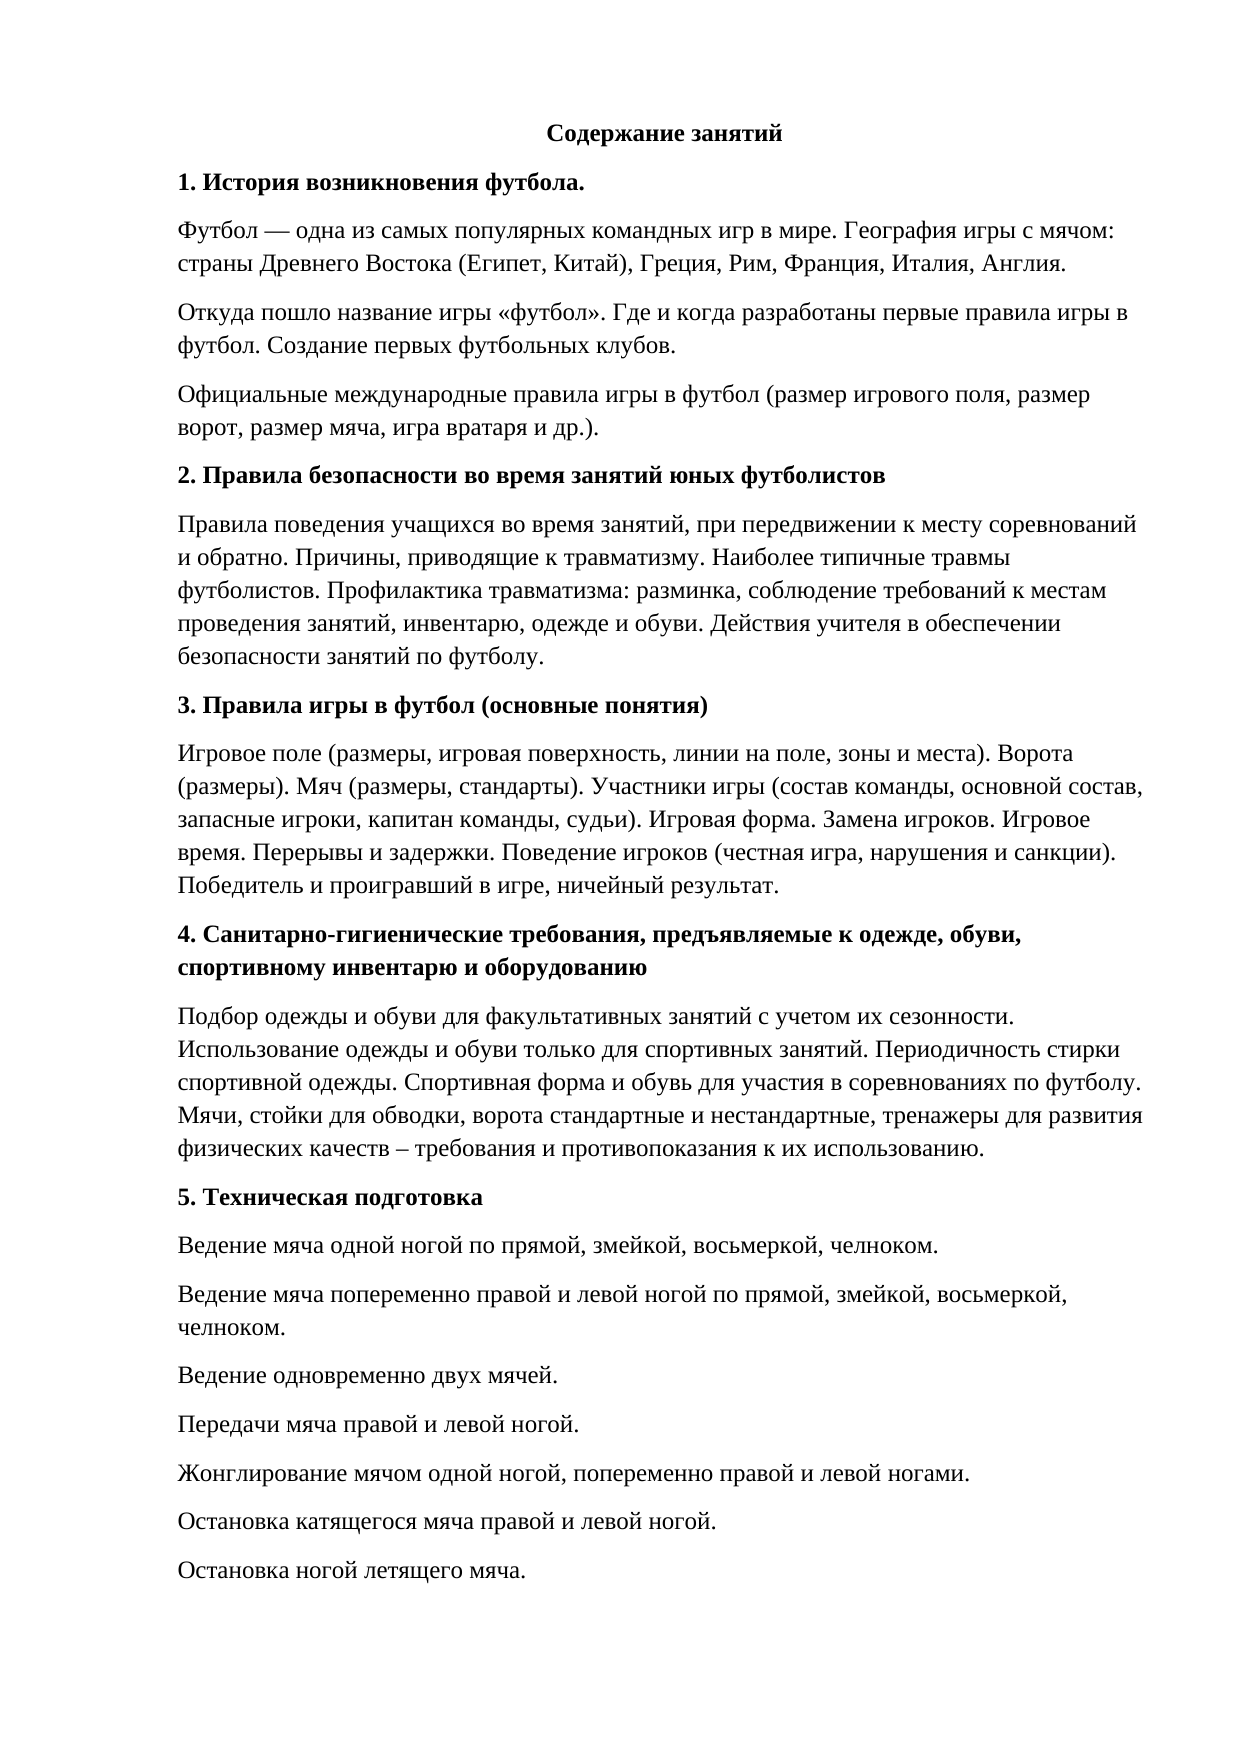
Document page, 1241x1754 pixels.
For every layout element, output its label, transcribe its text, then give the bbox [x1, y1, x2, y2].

text Ведение одновременно двух мячей. [177, 1361, 1152, 1389]
text Игровое поле (размеры, игровая поверхность, линии на поле, зоны и места). Ворота (размеры). Мяч (размеры, стандарты). Участники игры (состав команды, основной состав, запасные игроки, капитан команды, судьи). Игровая форма. Замена игроков. Игровое время. Перерывы и задержки. Поведение игроков (честная игра, нарушения и санкции). Победитель и проигравший в игре, ничейный результат. [177, 738, 1152, 899]
text Официальные международные правила игры в футбол (размер игрового поля, размер ворот, размер мяча, игра вратаря и др.). [177, 379, 1152, 441]
text Ведение мяча попеременно правой и левой ногой по прямой, змейкой, восьмеркой, челноком. [177, 1279, 1152, 1341]
text Остановка катящегося мяча правой и левой ногой. [177, 1506, 1152, 1535]
text 1. История возникновения футбола. [177, 167, 1152, 196]
text Правила поведения учащихся во время занятий, при передвижении к месту соревнований и обратно. Причины, приводящие к травматизму. Наиболее типичные травмы футболистов. Профилактика травматизма: разминка, соблюдение требований к местам проведения занятий, инвентарю, одежде и обуви. Действия учителя в обеспечении безопасности занятий по футболу. [177, 509, 1152, 670]
text 2. Правила безопасности во время занятий юных футболистов [177, 460, 1152, 489]
text 3. Правила игры в футбол (основные понятия) [177, 690, 1152, 718]
text Футбол — одна из самых популярных командных игр в мире. География игры с мячом: страны Древнего Востока (Египет, Китай), Греция, Рим, Франция, Италия, Англия. [177, 215, 1152, 277]
text Подбор одежды и обуви для факультативных занятий с учетом их сезонности. Использование одежды и обуви только для спортивных занятий. Периодичность стирки спортивной одежды. Спортивная форма и обувь для участия в соревнованиях по футболу. Мячи, стойки для обводки, ворота стандартные и нестандартные, тренажеры для развития физических качеств – требования и противопоказания к их использованию. [177, 1001, 1152, 1162]
text Содержание занятий [177, 118, 1152, 147]
text Жонглирование мячом одной ногой, попеременно правой и левой ногами. [177, 1458, 1152, 1487]
text Ведение мяча одной ногой по прямой, змейкой, восьмеркой, челноком. [177, 1230, 1152, 1259]
text 4. Санитарно-гигиенические требования, предъявляемые к одежде, обуви, спортивному инвентарю и оборудованию [177, 919, 1152, 981]
text Остановка ногой летящего мяча. [177, 1555, 1152, 1584]
text Передачи мяча правой и левой ногой. [177, 1409, 1152, 1438]
text 5. Техническая подготовка [177, 1182, 1152, 1210]
text Откуда пошло название игры «футбол». Где и когда разработаны первые правила игры в футбол. Создание первых футбольных клубов. [177, 297, 1152, 359]
